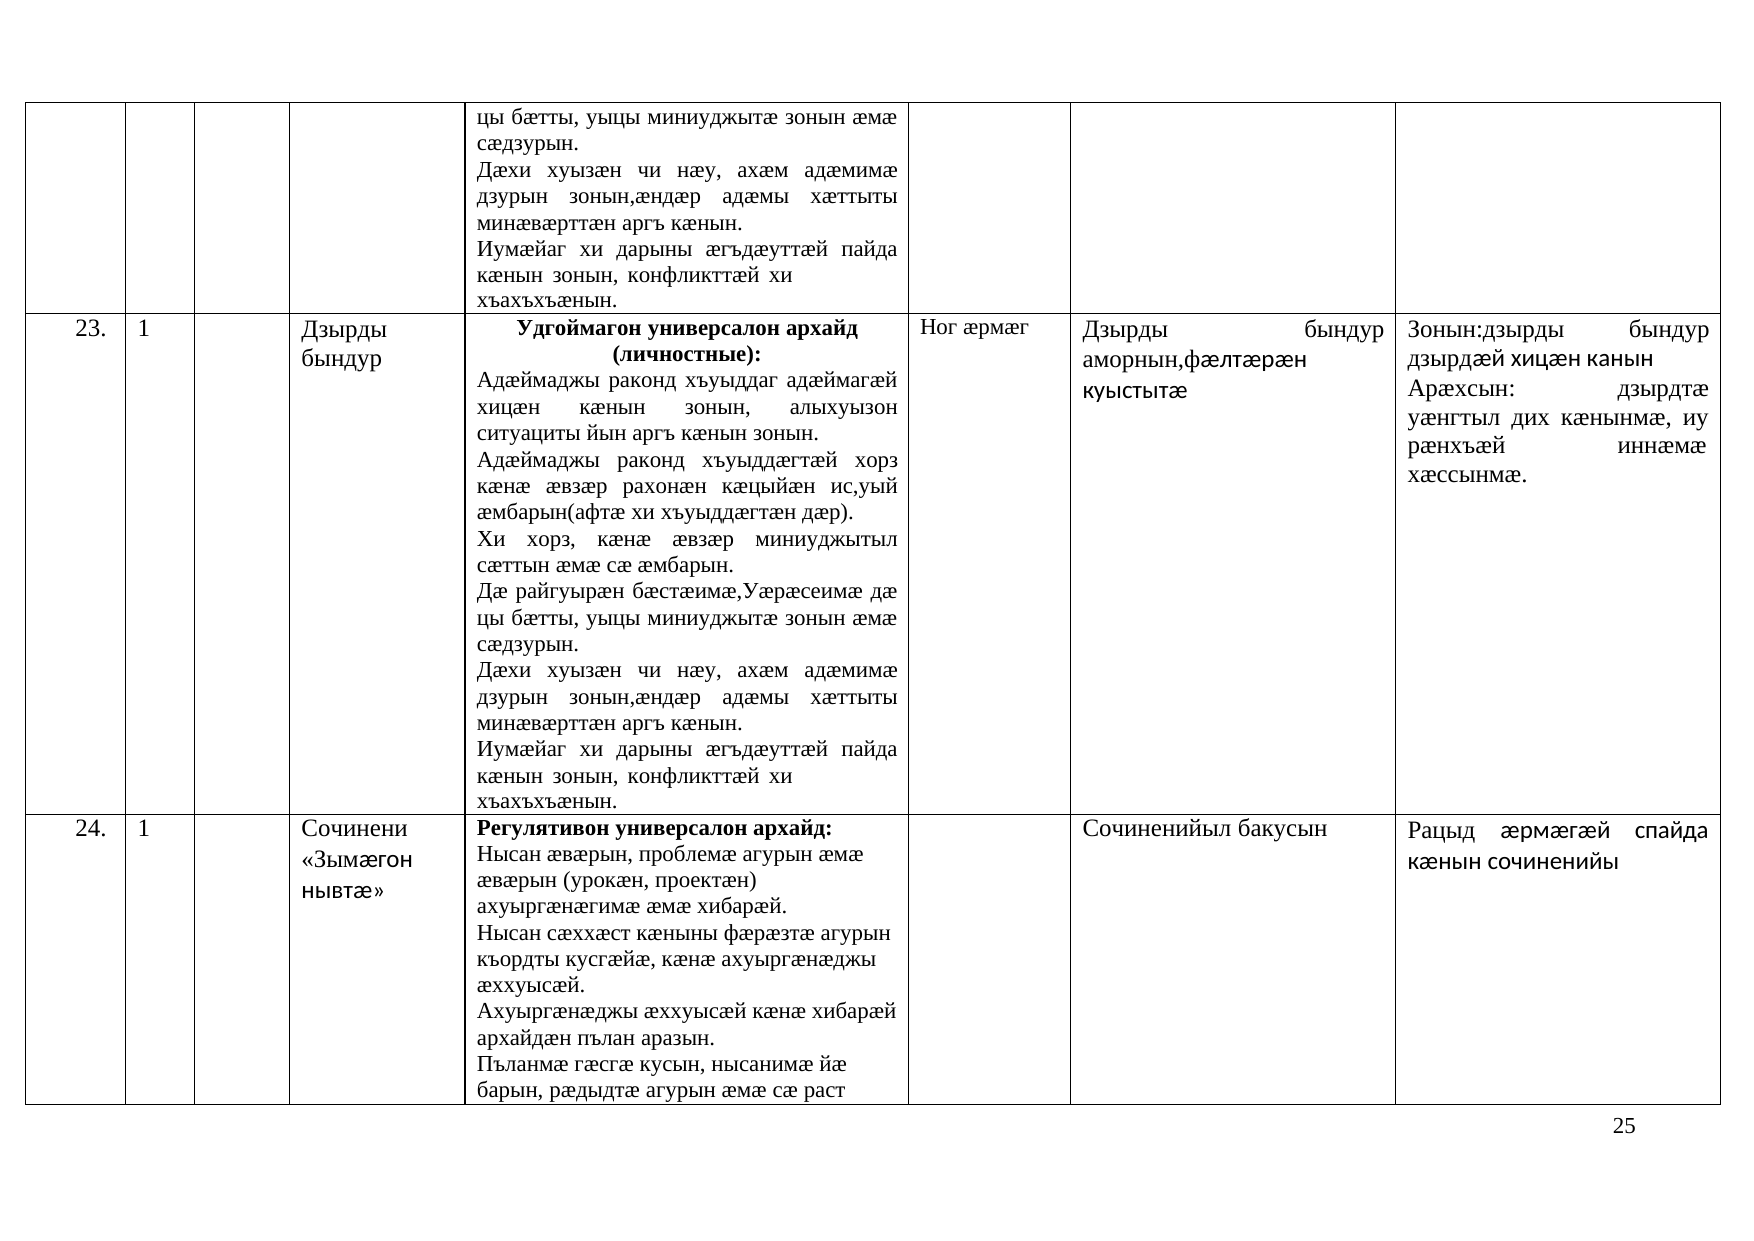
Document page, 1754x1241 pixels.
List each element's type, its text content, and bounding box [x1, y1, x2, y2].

table_header цы бæтты, уыцы миниуджытæ зонын æмæ сæдзурын. Дæхи хуызæн чи нæу, ахæм адæмимæ дзурын зонын,æндæр адæмы хæттыты минæвæрттæн аргъ кæнын. Иумæйаг хи дарыны æгъдæуттæй пайда кæнын зонын, конфликттæй хи хъахъхъæнын. [466, 103, 908, 313]
table_cell 1 [126, 314, 194, 813]
table_cell Регулятивон универсалон архайд: Нысан æвæрын, проблемæ агурын æмæ æвæрын (урокæн, проектæн) ахуыргæнæгимæ æмæ хибарæй. Нысан сæххæст кæныны фæрæзтæ агурын къордты кусгæйæ, кæнæ ахуыргæнæджы æххуысæй. Ахуыргæнæджы æххуысæй кæнæ хибарæй архайдæн пълан аразын. Пъланмæ гæсгæ кусын, нысанимæ йæ барын, рæдыдтæ агурын æмæ сæ раст [466, 815, 908, 1103]
table_header [26, 103, 125, 313]
table_cell Удгоймагон универсалон архайд (личностные): Адæймаджы раконд хъуыддаг адæймагæй хицæн кæнын зонын, алыхуызон ситуациты йын аргъ кæнын зонын. Адæймаджы раконд хъуыддæгтæй хорз кæнæ æвзæр рахонæн кæцыйæн ис,уый æмбарын(афтæ хи хъуыддæгтæн дæр). Хи хорз, кæнæ æвзæр миниуджытыл сæттын æмæ сæ æмбарын. Дæ райгуырæн бæстæимæ,Уæрæсеимæ дæ цы бæтты, уыцы миниуджытæ зонын æмæ сæдзурын. Дæхи хуызæн чи нæу, ахæм адæмимæ дзурын зонын,æндæр адæмы хæттыты минæвæрттæн аргъ кæнын. Иумæйаг хи дарыны æгъдæуттæй пайда кæнын зонын, конфликттæй хи хъахъхъæнын. [466, 314, 908, 813]
table_cell [195, 815, 289, 1103]
table_header [1396, 103, 1720, 313]
table_header [290, 103, 464, 313]
table_cell Сочинени «Зымæгон нывтæ» [290, 815, 464, 1103]
table_cell [909, 815, 1070, 1103]
table_cell Зонын:дзырды бындур дзырдæй хицæн канын Арæхсын: дзырдтæ уæнгтыл дих кæнынмæ, иу рæнхъæй иннæмæ хæссынмæ. [1396, 314, 1720, 813]
table_header [1071, 103, 1395, 313]
table_cell 1 [126, 815, 194, 1103]
table_cell 24. [26, 815, 125, 1103]
table_cell Дзырды бындур [290, 314, 464, 813]
table_cell Рацыд æрмæгæй спайда кæнын сочиненийы [1396, 815, 1720, 1103]
table_header [195, 103, 289, 313]
table_cell Сочиненийыл бакусын [1071, 815, 1395, 1103]
table_header [909, 103, 1070, 313]
table_cell Дзырды бындур аморнын,фæлтæрæн куыстытæ [1071, 314, 1395, 813]
table_cell Ног æрмæг [909, 314, 1070, 813]
table_cell 23. [26, 314, 125, 813]
table_cell [195, 314, 289, 813]
table_header [126, 103, 194, 313]
